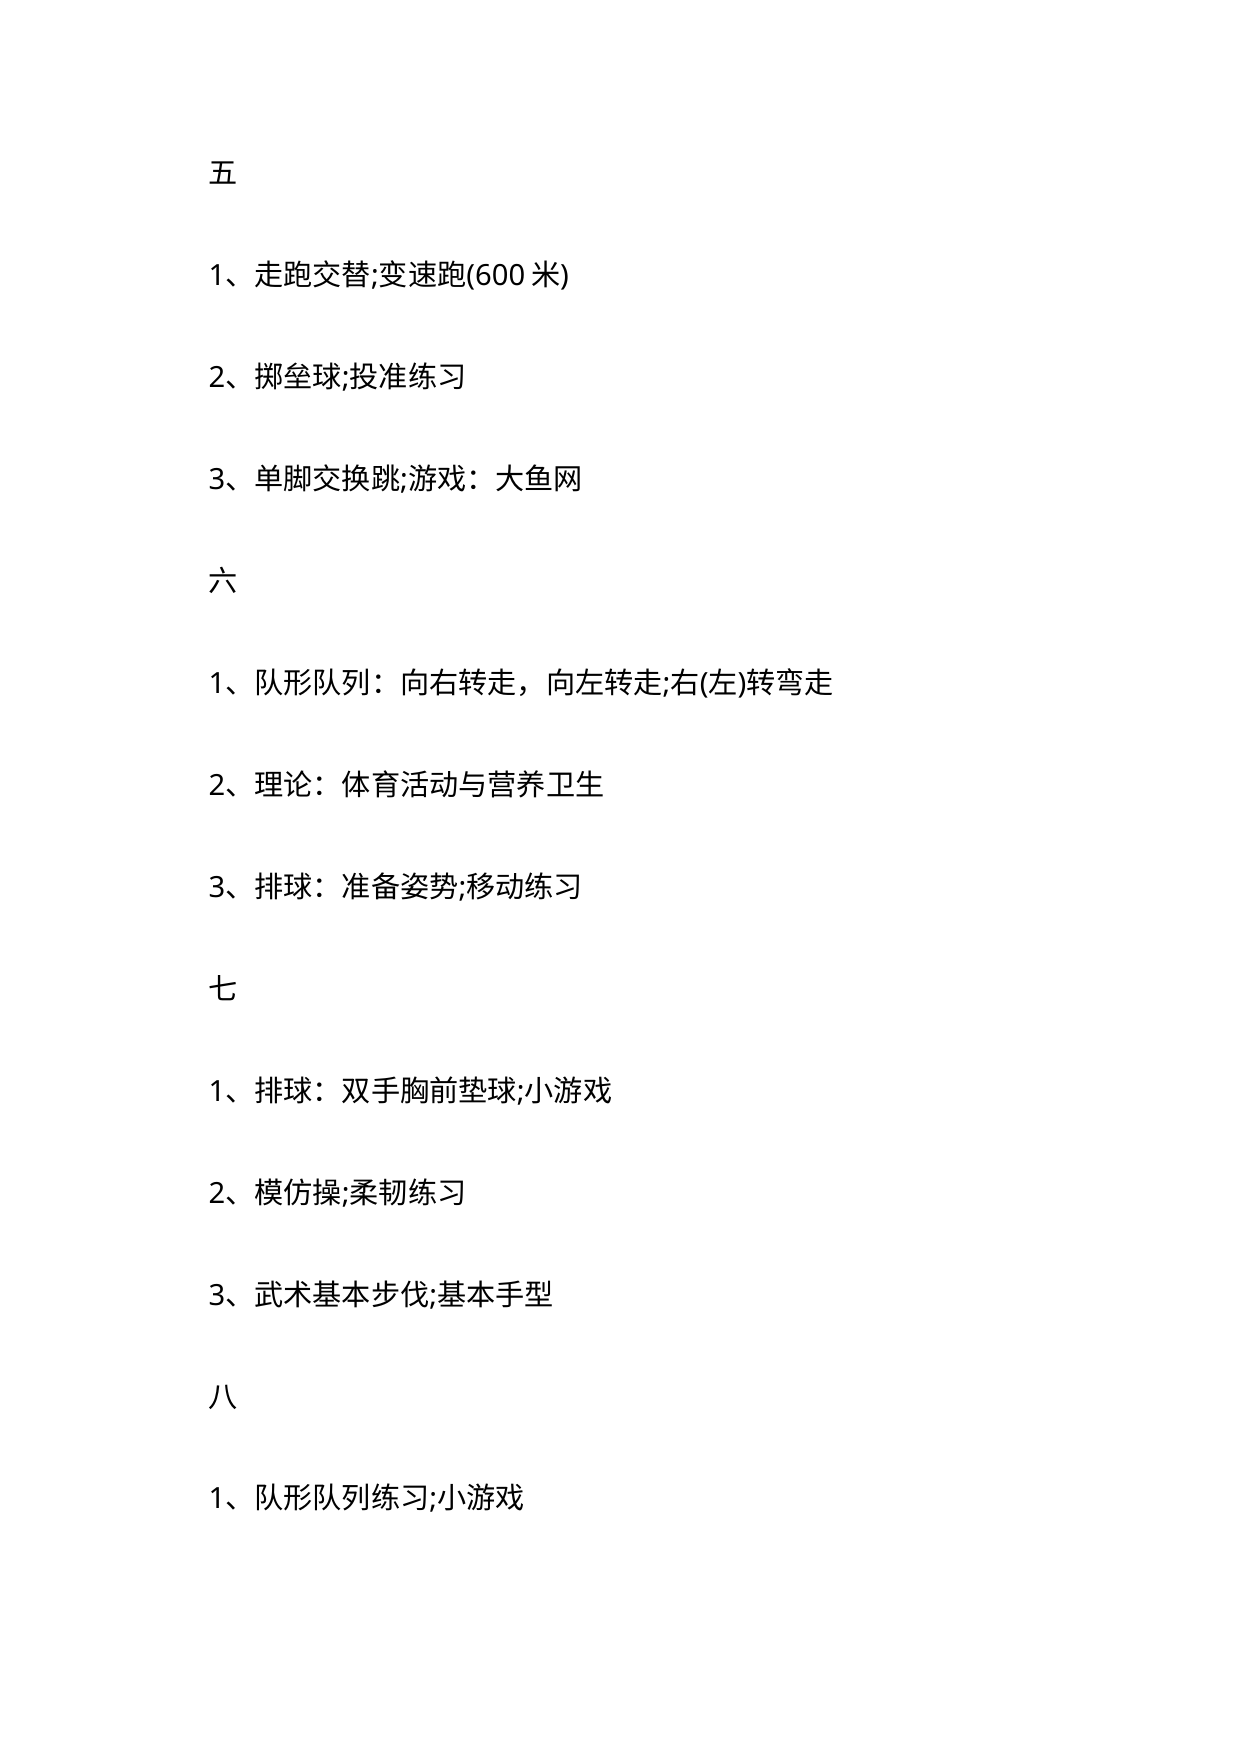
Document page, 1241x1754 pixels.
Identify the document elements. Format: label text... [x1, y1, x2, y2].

text 2、模仿操;柔韧练习 [150, 1169, 1090, 1212]
text 1、队形队列练习;小游戏 [150, 1475, 1090, 1517]
text 八 [150, 1373, 1090, 1415]
text 1、走跑交替;变速跑(600米) [150, 252, 1090, 294]
text 2、理论：体育活动与营养卫生 [150, 761, 1090, 804]
text 3、武术基本步伐;基本手型 [150, 1271, 1090, 1313]
text 3、单脚交换跳;游戏：大鱼网 [150, 456, 1090, 498]
text 六 [150, 558, 1090, 600]
text 1、排球：双手胸前垫球;小游戏 [150, 1067, 1090, 1109]
text 2、掷垒球;投准练习 [150, 354, 1090, 396]
text 七 [150, 965, 1090, 1008]
text 1、队形队列：向右转走，向左转走;右(左)转弯走 [150, 659, 1090, 702]
text 3、排球：准备姿势;移动练习 [150, 863, 1090, 906]
text 五 [150, 150, 1090, 192]
